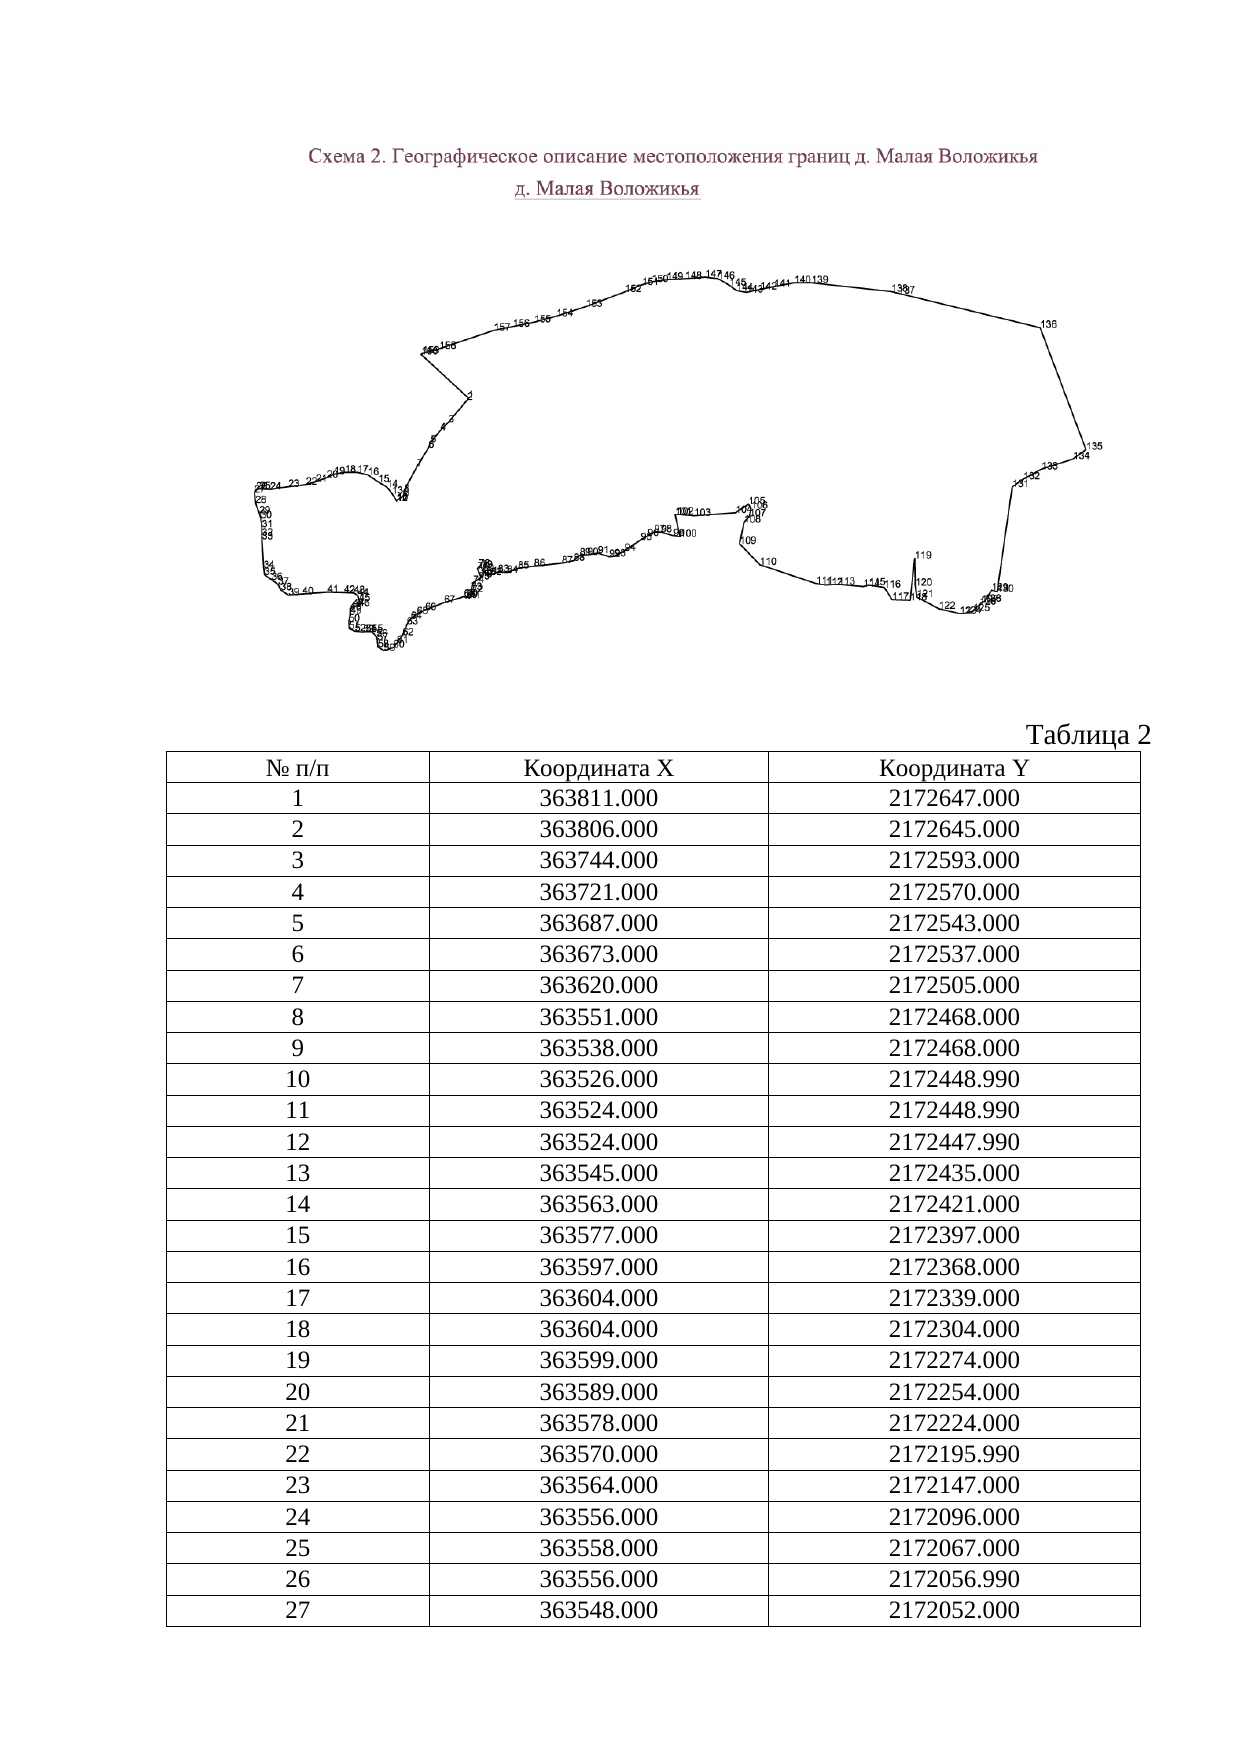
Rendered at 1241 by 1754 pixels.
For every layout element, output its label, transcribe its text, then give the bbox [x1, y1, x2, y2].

table_cell 363620.000 [430, 971, 768, 1001]
table_header Координата X [430, 752, 768, 782]
table_cell 16 [167, 1252, 429, 1282]
table_cell 2172254.000 [769, 1377, 1140, 1407]
table_cell 363577.000 [430, 1221, 768, 1251]
table_cell 3 [167, 846, 429, 876]
table_cell 363526.000 [430, 1064, 768, 1094]
table_cell 363721.000 [430, 877, 768, 907]
table_cell 2172435.000 [769, 1158, 1140, 1188]
table_cell 2172274.000 [769, 1346, 1140, 1376]
table_cell 2172067.000 [769, 1533, 1140, 1563]
table_cell 363673.000 [430, 939, 768, 969]
table_cell 363538.000 [430, 1033, 768, 1063]
table_cell 363524.000 [430, 1096, 768, 1126]
table_cell 363564.000 [430, 1471, 768, 1501]
table_cell 2172448.990 [769, 1064, 1140, 1094]
table_cell 363548.000 [430, 1596, 768, 1626]
table_cell 2172195.990 [769, 1439, 1140, 1469]
table_cell 6 [167, 939, 429, 969]
table_cell 12 [167, 1127, 429, 1157]
table_cell 363744.000 [430, 846, 768, 876]
table_cell 26 [167, 1564, 429, 1594]
table_cell 2172645.000 [769, 814, 1140, 844]
table_cell 2172421.000 [769, 1189, 1140, 1219]
text Таблица 2 [177, 717, 1152, 751]
table_cell 363545.000 [430, 1158, 768, 1188]
table_cell 2172447.990 [769, 1127, 1140, 1157]
table_cell 363524.000 [430, 1127, 768, 1157]
table_cell 23 [167, 1471, 429, 1501]
table_cell 14 [167, 1189, 429, 1219]
table_header № п/п [167, 752, 429, 782]
table_cell 2172537.000 [769, 939, 1140, 969]
table_cell 25 [167, 1533, 429, 1563]
table_cell 363604.000 [430, 1283, 768, 1313]
table_cell 2172468.000 [769, 1033, 1140, 1063]
table_cell 2172647.000 [769, 783, 1140, 813]
table_cell 24 [167, 1502, 429, 1532]
table_cell 18 [167, 1314, 429, 1344]
table_cell 363556.000 [430, 1502, 768, 1532]
table_cell 2172339.000 [769, 1283, 1140, 1313]
table_cell 2172096.000 [769, 1502, 1140, 1532]
table_cell 363597.000 [430, 1252, 768, 1282]
table_cell 5 [167, 908, 429, 938]
table_cell 2172397.000 [769, 1221, 1140, 1251]
table_cell 363558.000 [430, 1533, 768, 1563]
table_cell 2172448.990 [769, 1096, 1140, 1126]
table_cell 15 [167, 1221, 429, 1251]
table_cell 363556.000 [430, 1564, 768, 1594]
table_header Координата Y [769, 752, 1140, 782]
table_cell 2172505.000 [769, 971, 1140, 1001]
table_cell 2172224.000 [769, 1408, 1140, 1438]
table_cell 2172052.000 [769, 1596, 1140, 1626]
table_cell 7 [167, 971, 429, 1001]
table_cell 11 [167, 1096, 429, 1126]
table_cell 20 [167, 1377, 429, 1407]
table_cell 363551.000 [430, 1002, 768, 1032]
table_cell 10 [167, 1064, 429, 1094]
table_cell 2172593.000 [769, 846, 1140, 876]
table_cell 9 [167, 1033, 429, 1063]
table_cell 2172056.990 [769, 1564, 1140, 1594]
table_cell 2172368.000 [769, 1252, 1140, 1282]
table_cell 1 [167, 783, 429, 813]
table_cell 19 [167, 1346, 429, 1376]
table_cell 363570.000 [430, 1439, 768, 1469]
table_cell 363806.000 [430, 814, 768, 844]
table_cell 363604.000 [430, 1314, 768, 1344]
table_cell 363599.000 [430, 1346, 768, 1376]
table_cell 2172468.000 [769, 1002, 1140, 1032]
table_cell 363687.000 [430, 908, 768, 938]
table_cell 2 [167, 814, 429, 844]
table_cell 13 [167, 1158, 429, 1188]
table_cell 2172570.000 [769, 877, 1140, 907]
table_cell 22 [167, 1439, 429, 1469]
table_cell 27 [167, 1596, 429, 1626]
table_cell 2172543.000 [769, 908, 1140, 938]
table_cell 21 [167, 1408, 429, 1438]
table_cell 8 [167, 1002, 429, 1032]
picture [177, 118, 1152, 684]
table_cell 363589.000 [430, 1377, 768, 1407]
table_cell 17 [167, 1283, 429, 1313]
table_cell 2172304.000 [769, 1314, 1140, 1344]
table_cell 4 [167, 877, 429, 907]
table_cell 363578.000 [430, 1408, 768, 1438]
table_cell 2172147.000 [769, 1471, 1140, 1501]
table_cell 363563.000 [430, 1189, 768, 1219]
table_cell 363811.000 [430, 783, 768, 813]
